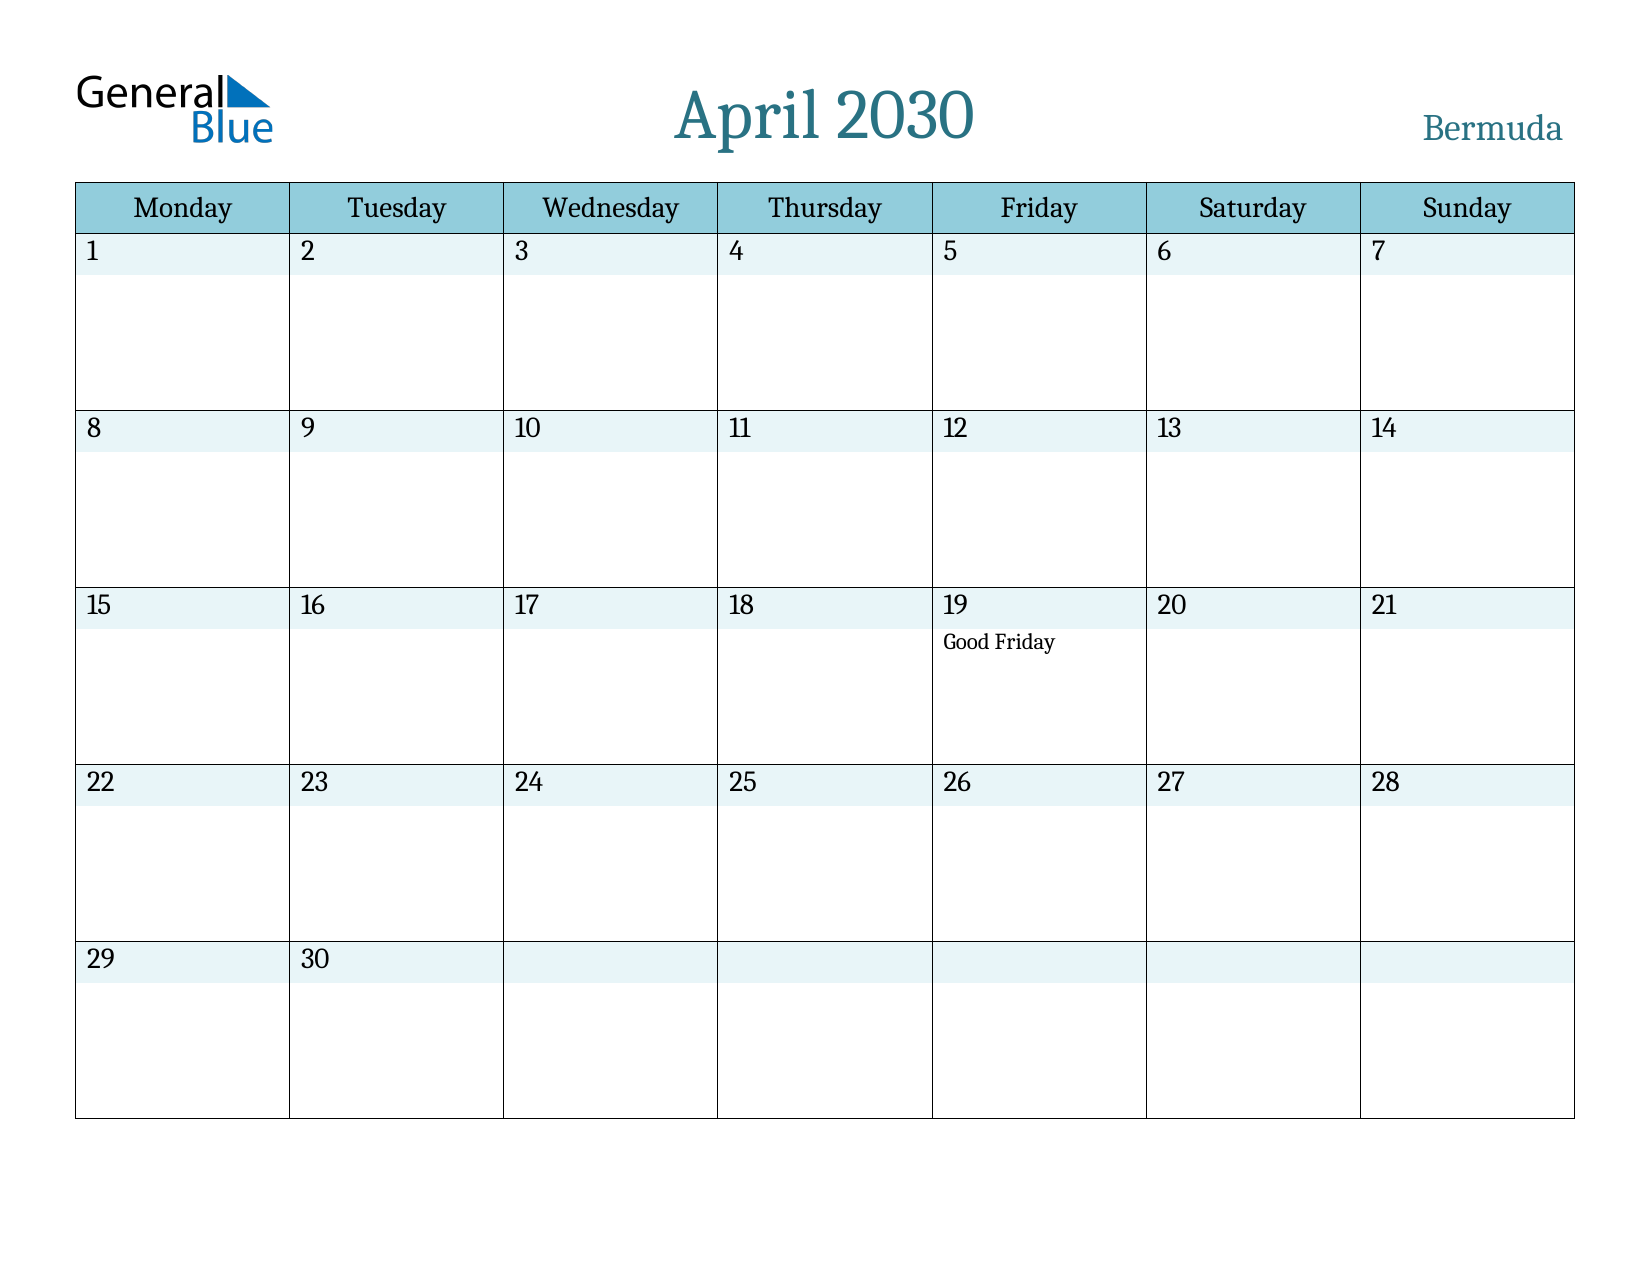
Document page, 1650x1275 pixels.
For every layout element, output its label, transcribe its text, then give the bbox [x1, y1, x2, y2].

table_cell 18 [718, 588, 932, 629]
table_cell [76, 983, 289, 1118]
table_cell Wednesday [504, 183, 717, 233]
table_cell [1361, 983, 1574, 1118]
table_cell 25 [718, 765, 932, 806]
table_cell [76, 275, 289, 410]
table_cell Friday [933, 183, 1146, 233]
table_cell [933, 806, 1146, 941]
table_cell 30 [290, 942, 503, 983]
table_cell 29 [76, 942, 289, 983]
table_cell [1147, 275, 1360, 410]
table_cell [1147, 629, 1360, 764]
table_cell [1361, 629, 1574, 764]
table_cell [1361, 275, 1574, 410]
table_cell [933, 983, 1146, 1118]
table_header April 2030 [504, 75, 1146, 182]
table_cell [1361, 942, 1574, 983]
table_cell 14 [1361, 411, 1574, 452]
table_cell [290, 629, 503, 764]
table_cell 7 [1361, 234, 1574, 275]
table_cell [504, 275, 717, 410]
table_cell [504, 942, 717, 983]
table_cell Monday [76, 183, 289, 233]
table_cell [1361, 806, 1574, 941]
table_cell Sunday [1361, 183, 1574, 233]
table_cell [718, 629, 932, 764]
table_cell 5 [933, 234, 1146, 275]
table_cell 22 [76, 765, 289, 806]
table_cell [504, 983, 717, 1118]
table_cell [718, 942, 932, 983]
table_cell 13 [1147, 411, 1360, 452]
table_cell 2 [290, 234, 503, 275]
table_cell 28 [1361, 765, 1574, 806]
picture [77, 75, 273, 143]
table_cell 21 [1361, 588, 1574, 629]
table_header Bermuda [1146, 75, 1574, 182]
table_cell [76, 629, 289, 764]
table_cell 1 [76, 234, 289, 275]
table_cell [504, 452, 717, 587]
table_cell 19 [933, 588, 1146, 629]
table_cell [76, 806, 289, 941]
table_cell 6 [1147, 234, 1360, 275]
table_cell 27 [1147, 765, 1360, 806]
table_cell 11 [718, 411, 932, 452]
table_cell [1147, 806, 1360, 941]
table_cell [718, 275, 932, 410]
table_cell [76, 452, 289, 587]
table_cell Tuesday [290, 183, 503, 233]
table_cell 23 [290, 765, 503, 806]
table_header [76, 75, 503, 182]
table_cell [933, 452, 1146, 587]
table_cell [1147, 452, 1360, 587]
table_cell 15 [76, 588, 289, 629]
table_cell [718, 452, 932, 587]
table_cell [290, 806, 503, 941]
table_cell [718, 806, 932, 941]
table_cell [290, 983, 503, 1118]
table_cell Saturday [1147, 183, 1360, 233]
table_cell 3 [504, 234, 717, 275]
table_cell 24 [504, 765, 717, 806]
table_cell Good Friday [933, 629, 1146, 764]
table_cell [1147, 942, 1360, 983]
table_cell [933, 942, 1146, 983]
table_cell [290, 452, 503, 587]
table_cell 20 [1147, 588, 1360, 629]
table_cell 12 [933, 411, 1146, 452]
table_cell 26 [933, 765, 1146, 806]
table_cell Thursday [718, 183, 932, 233]
table_cell 10 [504, 411, 717, 452]
table_cell 16 [290, 588, 503, 629]
table_cell [1361, 452, 1574, 587]
table_cell 4 [718, 234, 932, 275]
table_cell 17 [504, 588, 717, 629]
table_cell [504, 629, 717, 764]
table_cell [504, 806, 717, 941]
table_cell [933, 275, 1146, 410]
table_cell 8 [76, 411, 289, 452]
table_cell [1147, 983, 1360, 1118]
table_cell 9 [290, 411, 503, 452]
table_cell [718, 983, 932, 1118]
table_cell [290, 275, 503, 410]
